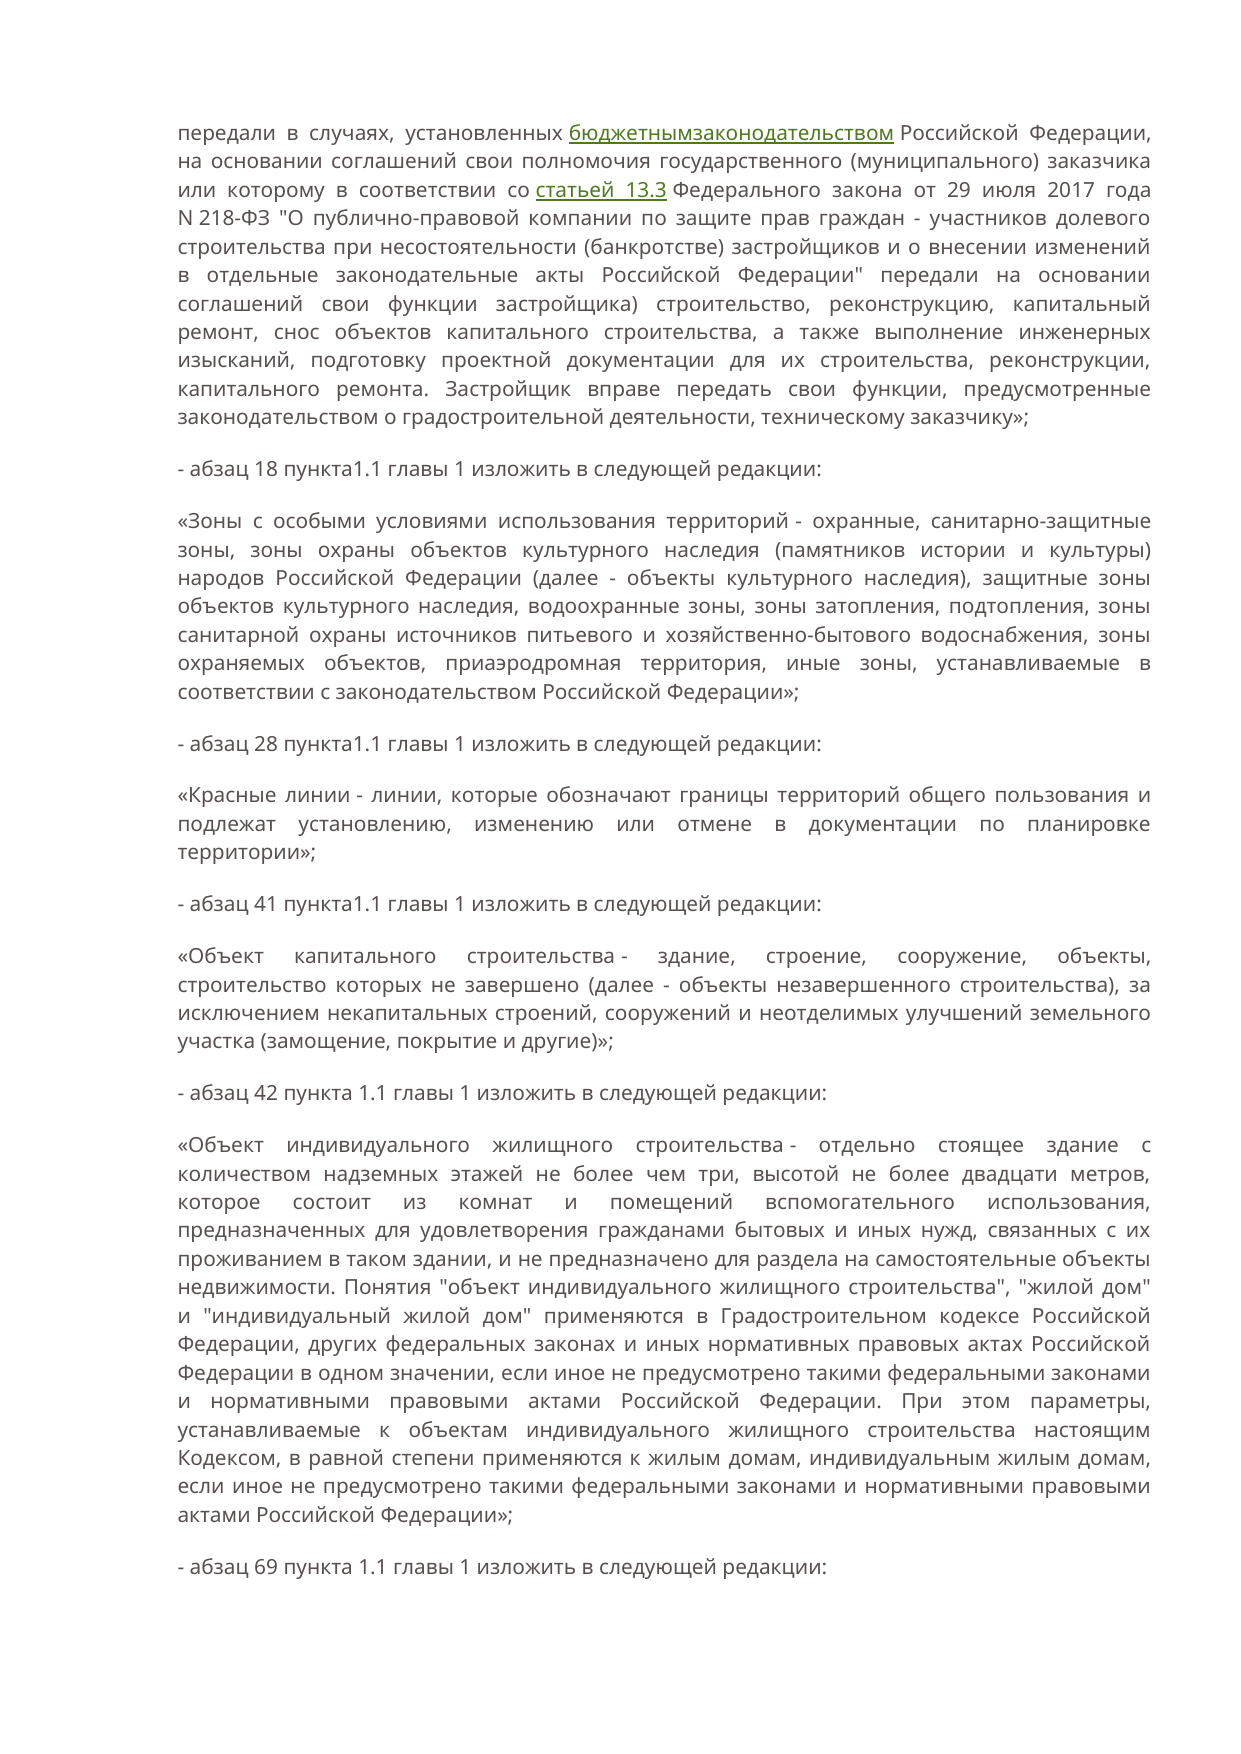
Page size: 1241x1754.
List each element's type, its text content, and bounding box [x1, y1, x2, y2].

text «Зоны с особыми условиями использования территорий - охранные, санитарно-защитные зоны, зоны охраны объектов культурного наследия (памятников истории и культуры) народов Российской Федерации (далее - объекты культурного наследия), защитные зоны объектов культурного наследия, водоохранные зоны, зоны затопления, подтопления, зоны санитарной охраны источников питьевого и хозяйственно-бытового водоснабжения, зоны охраняемых объектов, приаэродромная территория, иные зоны, устанавливаемые в соответствии с законодательством Российской Федерации»; [177, 506, 1152, 705]
text - абзац 69 пункта 1.1 главы 1 изложить в следующей редакции: [177, 1552, 1152, 1580]
text - абзац 28 пункта1.1 главы 1 изложить в следующей редакции: [177, 729, 1152, 757]
text - абзац 18 пункта1.1 главы 1 изложить в следующей редакции: [177, 454, 1152, 483]
text «Объект капитального строительства - здание, строение, сооружение, объекты, строительство которых не завершено (далее - объекты незавершенного строительства), за исключением некапитальных строений, сооружений и неотделимых улучшений земельного участка (замощение, покрытие и другие)»; [177, 941, 1152, 1055]
text «Красные линии - линии, которые обозначают границы территорий общего пользования и подлежат установлению, изменению или отмене в документации по планировке территории»; [177, 781, 1152, 866]
text «Объект индивидуального жилищного строительства - отдельно стоящее здание с количеством надземных этажей не более чем три, высотой не более двадцати метров, которое состоит из комнат и помещений вспомогательного использования, предназначенных для удовлетворения гражданами бытовых и иных нужд, связанных с их проживанием в таком здании, и не предназначено для раздела на самостоятельные объекты недвижимости. Понятия "объект индивидуального жилищного строительства", "жилой дом" и "индивидуальный жилой дом" применяются в Градостроительном кодексе Российской Федерации, других федеральных законах и иных нормативных правовых актах Российской Федерации в одном значении, если иное не предусмотрено такими федеральными законами и нормативными правовыми актами Российской Федерации. При этом параметры, устанавливаемые к объектам индивидуального жилищного строительства настоящим Кодексом, в равной степени применяются к жилым домам, индивидуальным жилым домам, если иное не предусмотрено такими федеральными законами и нормативными правовыми актами Российской Федерации»; [177, 1130, 1152, 1528]
text - абзац 41 пункта1.1 главы 1 изложить в следующей редакции: [177, 889, 1152, 918]
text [177, 118, 1152, 431]
text - абзац 42 пункта 1.1 главы 1 изложить в следующей редакции: [177, 1078, 1152, 1107]
